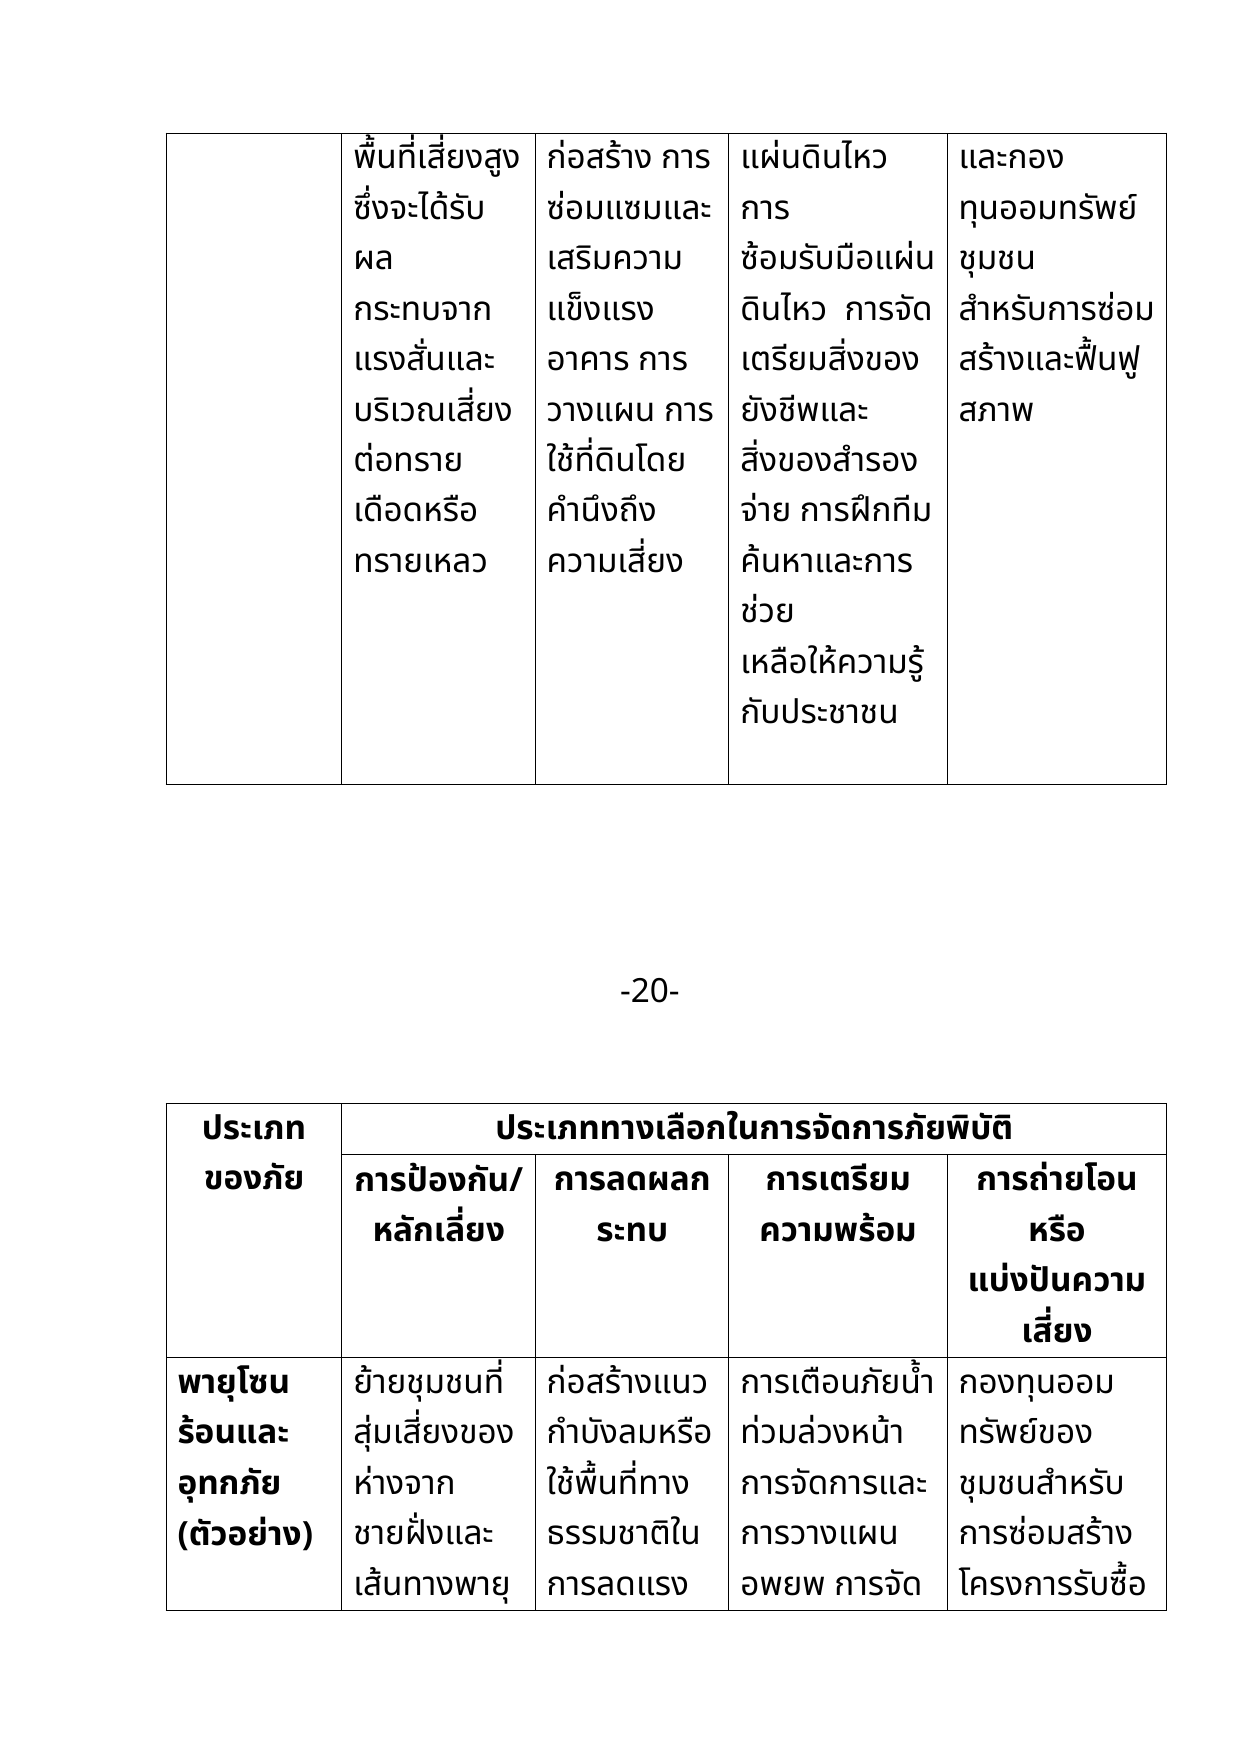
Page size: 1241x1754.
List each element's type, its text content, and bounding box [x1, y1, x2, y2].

table_header ประเภททางเลือกในการจัดการภัยพิบัติ [342, 1104, 1166, 1154]
table_cell การป้องกัน/ หลักเลี่ยง [342, 1155, 535, 1357]
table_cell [948, 1358, 1166, 1610]
table_cell การเตรียม ความพร้อม [729, 1155, 947, 1357]
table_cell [729, 1358, 947, 1610]
table_cell การลดผลกระทบ [536, 1155, 728, 1357]
table_header ประเภทของภัย [167, 1104, 341, 1357]
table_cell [948, 134, 1166, 784]
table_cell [167, 1358, 341, 1610]
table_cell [342, 134, 535, 784]
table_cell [167, 134, 341, 784]
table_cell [536, 1358, 728, 1610]
text -20- [177, 967, 1122, 1012]
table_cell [342, 1358, 535, 1610]
table_cell การถ่ายโอนหรือ แบ่งปันความเสี่ยง [948, 1155, 1166, 1357]
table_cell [536, 134, 728, 784]
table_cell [729, 134, 947, 784]
